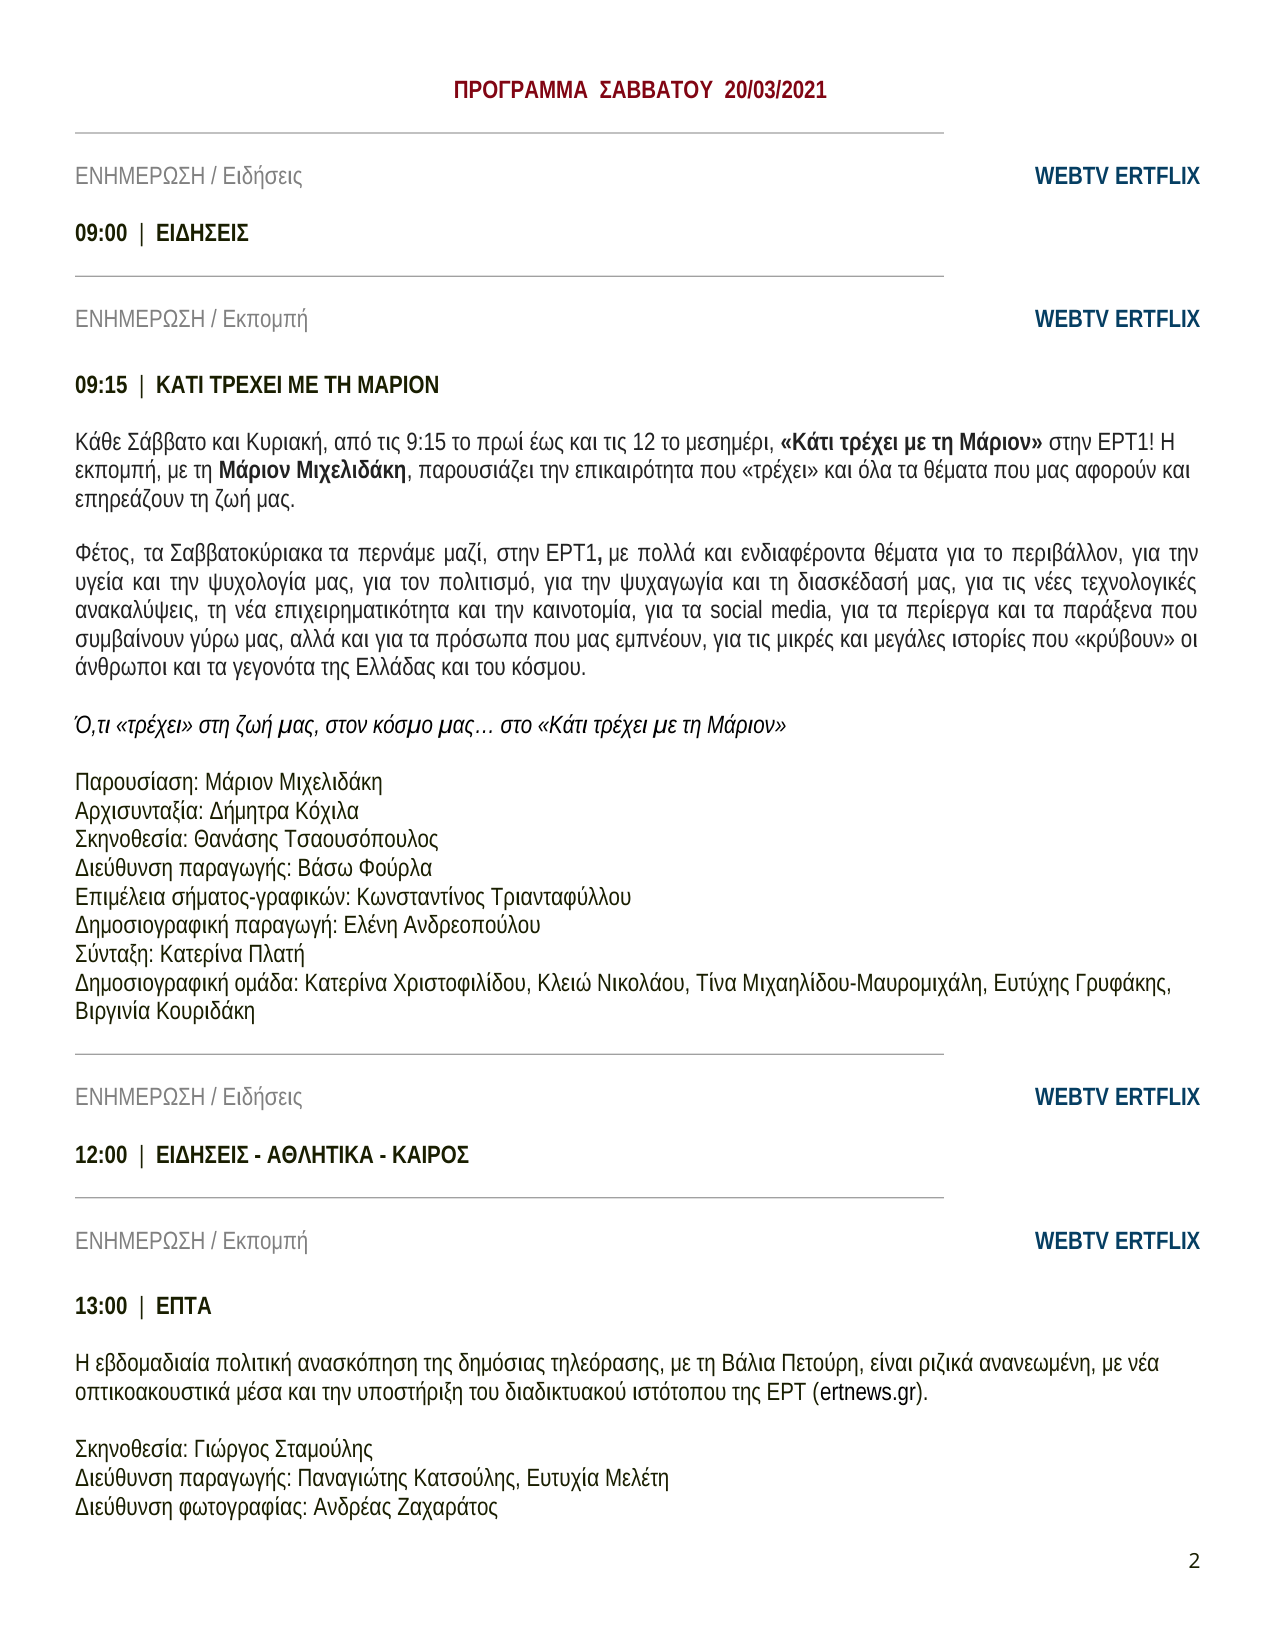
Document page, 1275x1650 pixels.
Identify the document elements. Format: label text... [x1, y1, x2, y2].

table_header WEBTV ERTFLIX [638, 305, 1200, 333]
text 09:00 | ΕΙΔΗΣΕΙΣ [75, 190, 1200, 276]
text 13:00 | ΕΠΤΑ Η εβδομαδιαία πολιτική ανασκόπηση της δημόσιας τηλεόρασης, με τη Βάλια Πετούρη, είναι ριζικά ανανεωμένη, με νέα οπτικοακουστικά μέσα και την υποστήριξη του διαδικτυακού ιστότοπου της ΕΡΤ (ertnews.gr). Σκηνοθεσία: Γιώργος Σταμούλης Διεύθυνση παραγωγής: Παναγιώτης Κατσούλης, Ευτυχία Μελέτη Διεύθυνση φωτογραφίας: Ανδρέας Ζαχαράτος [75, 1254, 1200, 1520]
table_header ΕΝΗΜΕΡΩΣΗ / Ειδήσεις [75, 161, 637, 190]
text 12:00 | ΕΙΔΗΣΕΙΣ - ΑΘΛΗΤΙΚΑ - ΚΑΙΡΟΣ [75, 1111, 1200, 1197]
table_header ΕΝΗΜΕΡΩΣΗ / Εκπομπή [75, 1226, 637, 1254]
table_header WEBTV ERTFLIX [638, 1083, 1200, 1111]
table_header WEBTV ERTFLIX [638, 161, 1200, 190]
text Σκηνοθεσία: Θανάσης Τσαουσόπουλος Διεύθυνση παραγωγής: Βάσω Φούρλα Επιμέλεια σήματος-γραφικών: Κωνσταντίνος Τριανταφύλλου [75, 824, 1200, 910]
text ΠΡΟΓΡΑΜΜΑ ΣΑΒΒΑΤΟΥ 20/03/2021 [75, 75, 1200, 104]
table_header ΕΝΗΜΕΡΩΣΗ / Ειδήσεις [75, 1083, 637, 1111]
text 09:15 | ΚΑΤΙ ΤΡΕΧΕΙ ΜΕ ΤΗ ΜΑΡΙΟΝ Κάθε Σάββατο και Κυριακή, από τις 9:15 το πρωί έως και τις 12 το μεσημέρι, «Κάτι τρέχει με τη Μάριον» στην ΕΡΤ1! Η εκπομπή, με τη Μάριον Μιχελιδάκη, παρουσιάζει την επικαιρότητα που «τρέχει» και όλα τα θέματα που μας αφορούν και επηρεάζουν τη ζωή μας. [75, 333, 1200, 513]
text Ό,τι «τρέχει» στη ζωή μας, στον κόσμο μας… στο «Κάτι τρέχει με τη Μάριον» [75, 710, 1200, 738]
text Παρουσίαση: Μάριον Μιχελιδάκη Αρχισυνταξία: Δήμητρα Κόχιλα [75, 738, 1200, 824]
table_header ΕΝΗΜΕΡΩΣΗ / Εκπομπή [75, 305, 637, 333]
text Δημοσιογραφική παραγωγή: Ελένη Ανδρεοπούλου Σύνταξη: Κατερίνα Πλατή Δημοσιογραφική ομάδα: Κατερίνα Χριστοφιλίδου, Κλειώ Νικολάου, Τίνα Μιχαηλίδου-Μαυρομιχάλη, Ευτύχης Γρυφάκης, Βιργινία Κουριδάκη [75, 910, 1200, 1054]
table_header WEBTV ERTFLIX [638, 1226, 1200, 1254]
text Φέτος, τα Σαββατοκύριακα τα περνάμε μαζί, στην ΕΡΤ1, με πολλά και ενδιαφέροντα θέματα για το περιβάλλον, για την υγεία και την ψυχολογία μας, για τον πολιτισμό, για την ψυχαγωγία και τη διασκέδασή μας, για τις νέες τεχνολογικές ανακαλύψεις, τη νέα επιχειρηματικότητα και την καινοτομία, για τα social media, για τα περίεργα και τα παράξενα που συμβαίνουν γύρω μας, αλλά και για τα πρόσωπα που μας εμπνέουν, για τις μικρές και μεγάλες ιστορίες που «κρύβουν» οι άνθρωποι και τα γεγονότα της Ελλάδας και του κόσμου. [75, 538, 1200, 681]
